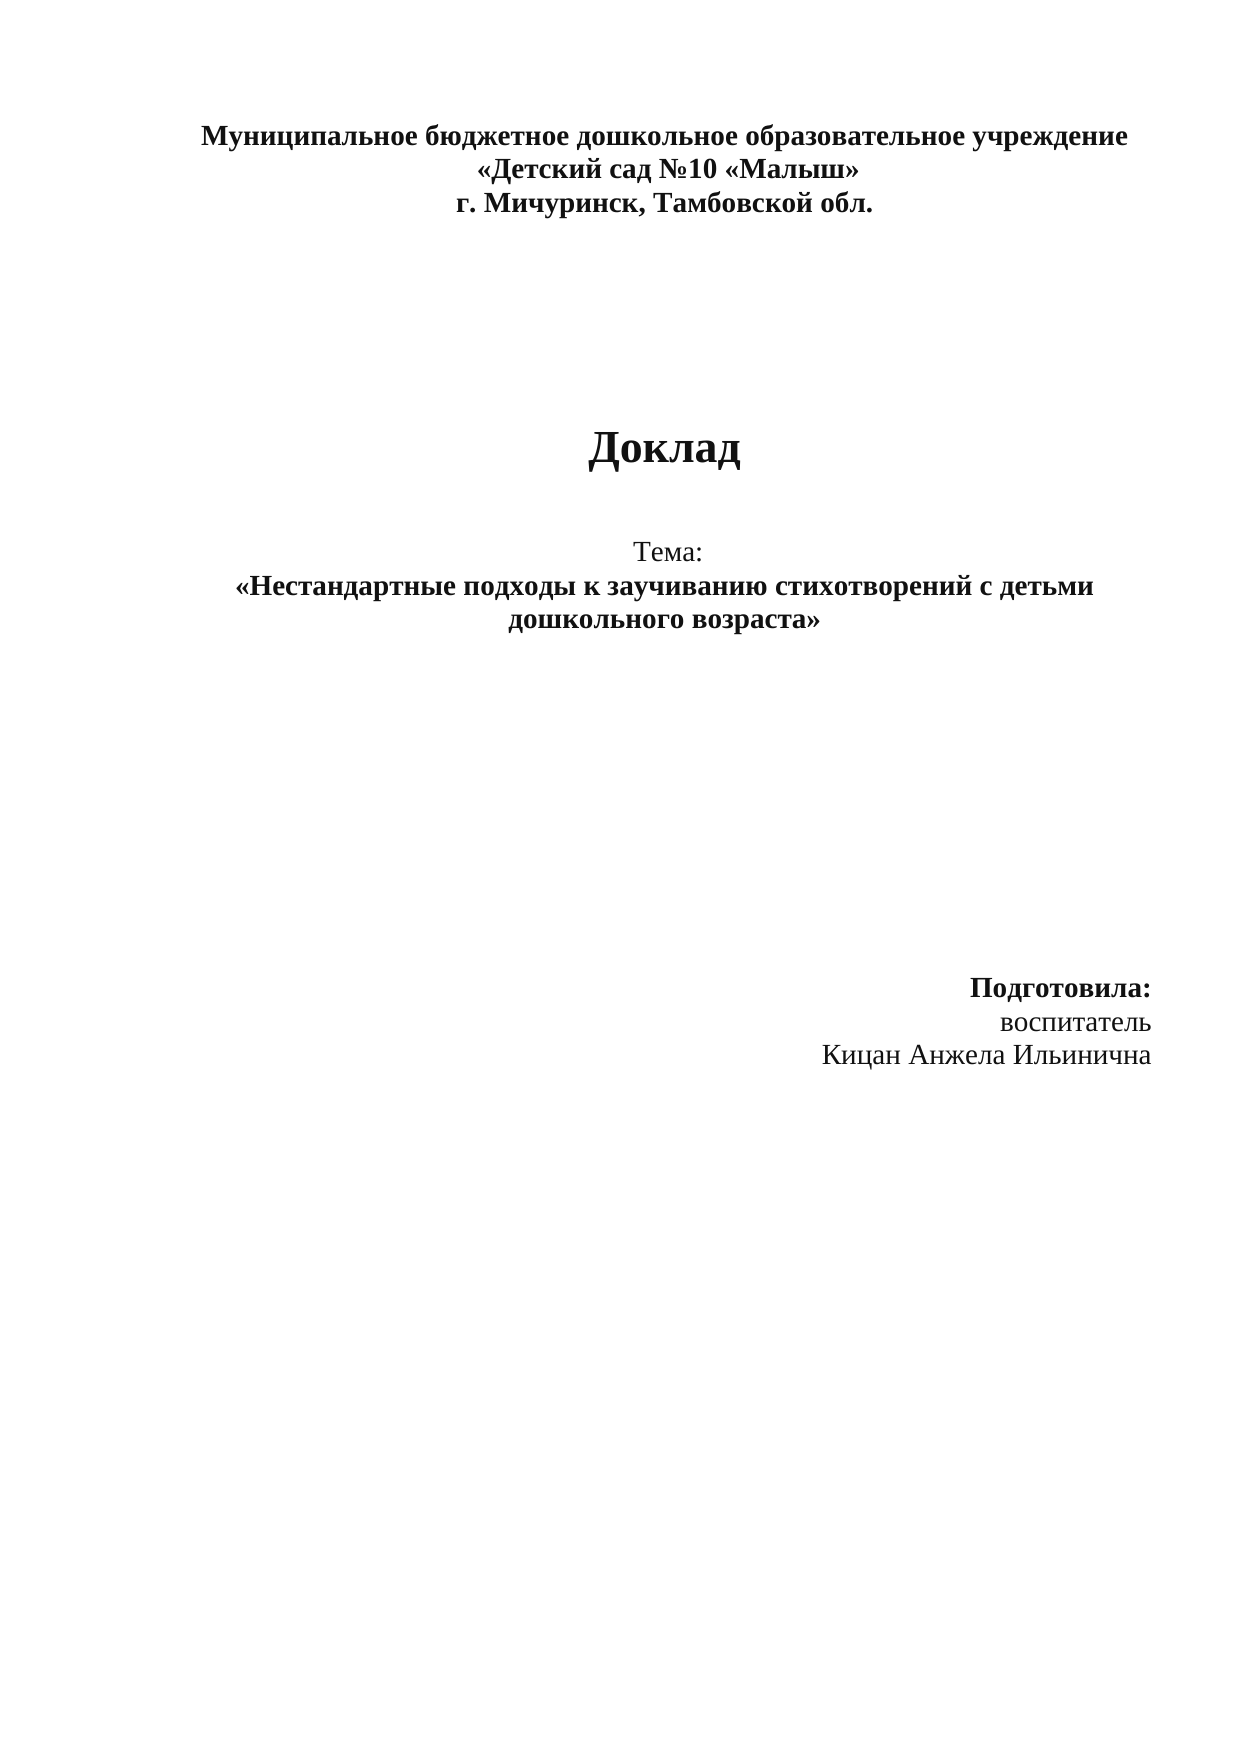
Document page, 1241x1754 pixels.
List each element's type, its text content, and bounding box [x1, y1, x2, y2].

text Кицан Анжела Ильинична [177, 1037, 1152, 1071]
text Доклад [177, 420, 1152, 473]
text Подготовила: [177, 970, 1152, 1004]
text «Нестандартные подходы к заучиванию стихотворений с детьми дошкольного возраста» [177, 568, 1152, 635]
text воспитатель [177, 1004, 1152, 1037]
text Тема: [177, 534, 1152, 568]
text г. Мичуринск, Тамбовской обл. [177, 185, 1152, 219]
text «Детский сад №10 «Малыш» [177, 152, 1152, 185]
text Муниципальное бюджетное дошкольное образовательное учреждение [177, 118, 1152, 152]
